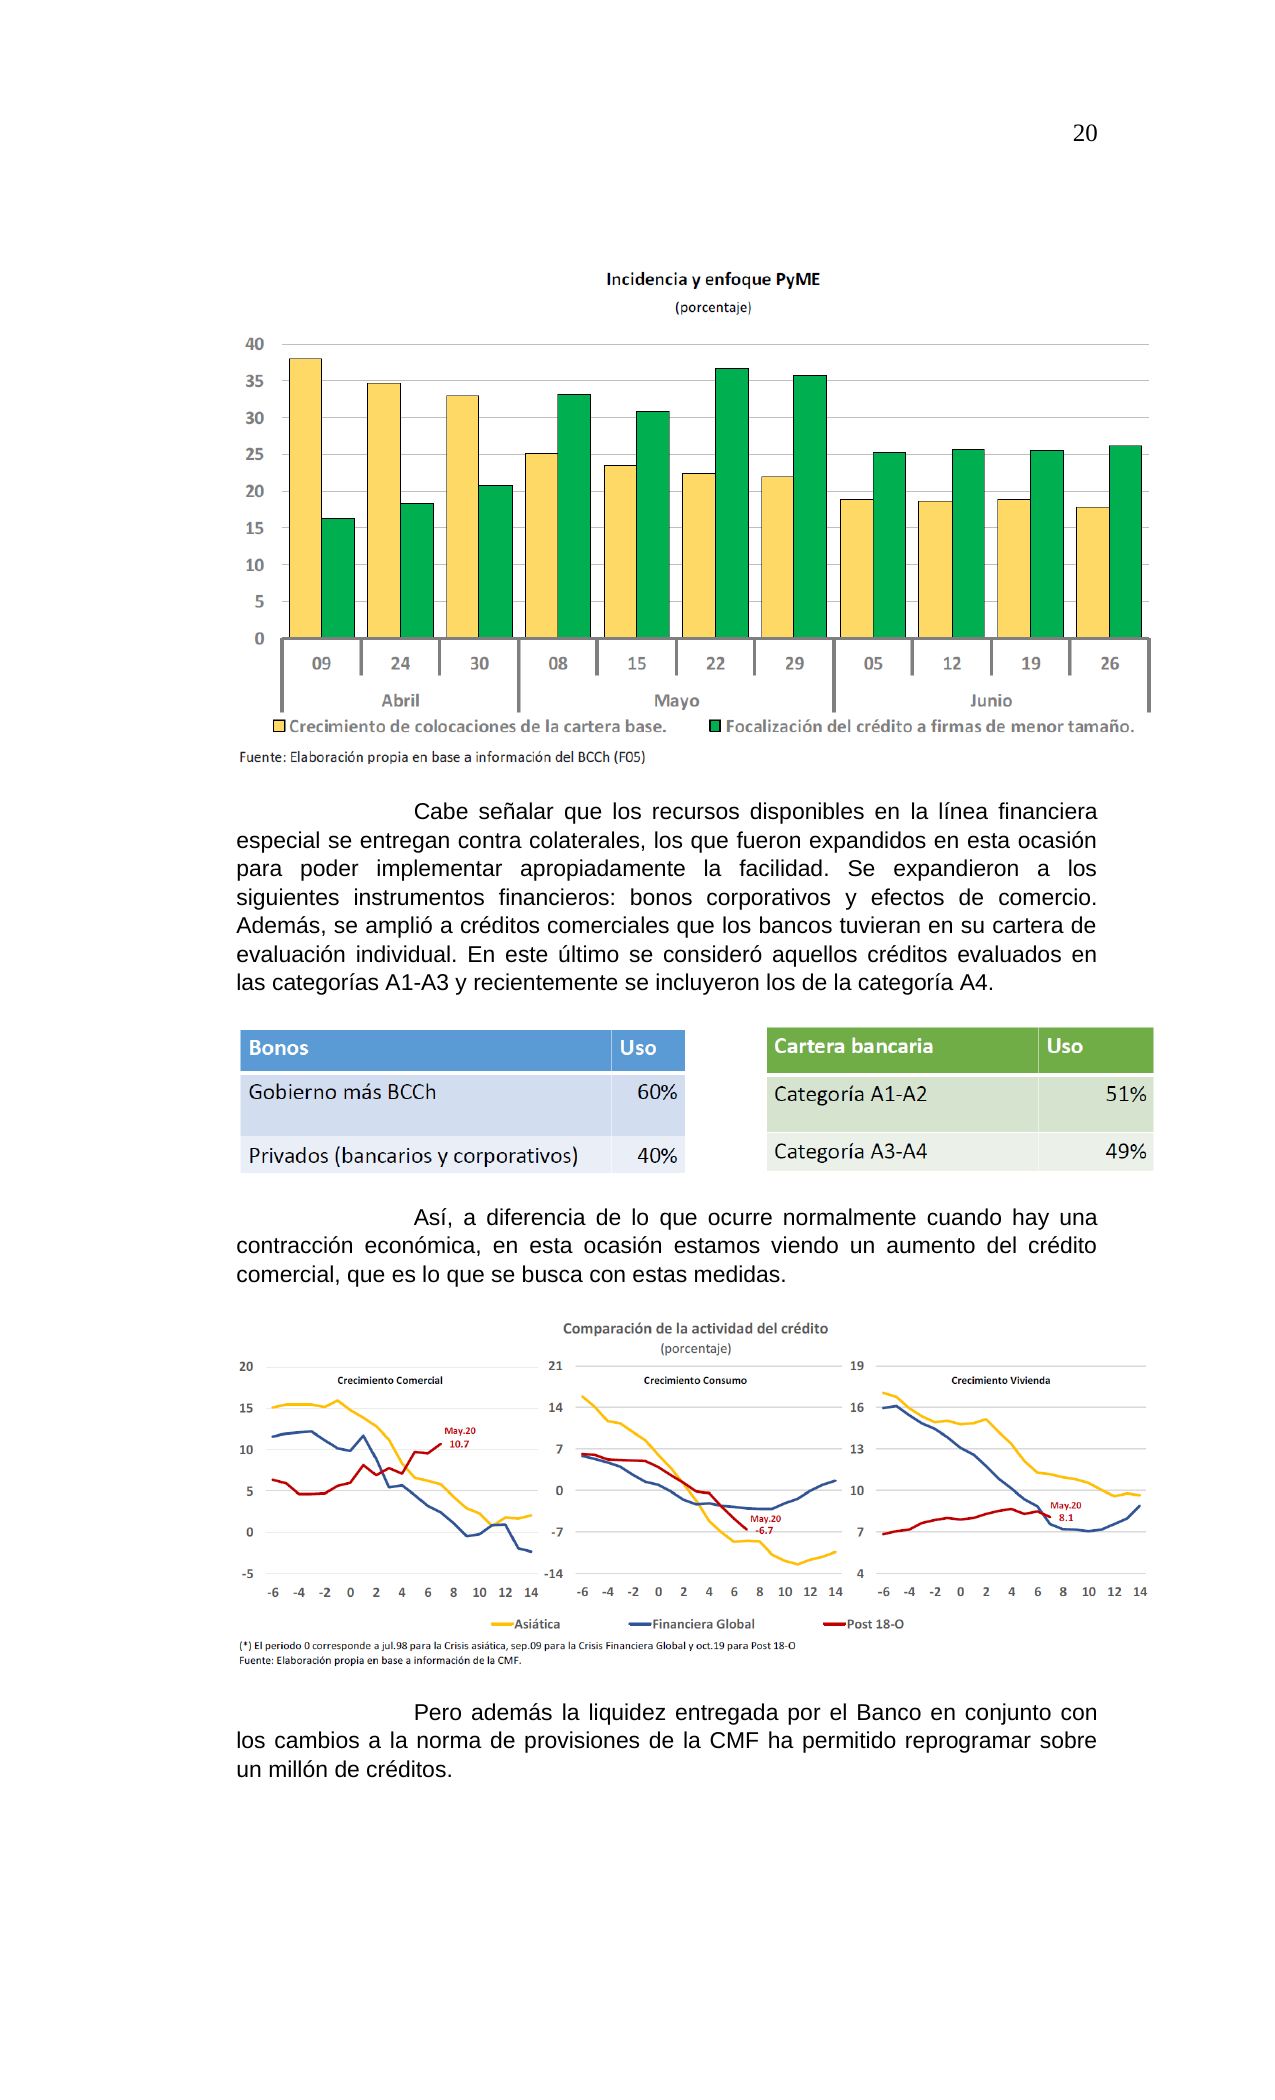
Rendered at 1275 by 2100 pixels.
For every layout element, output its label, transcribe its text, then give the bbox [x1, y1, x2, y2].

text Pero además la liquidez entregada por el Banco en conjunto con los cambios a la norma de provisiones de la CMF ha permitido reprogramar sobre un millón de créditos. [236, 1699, 1098, 1782]
text Cabe señalar que los recursos disponibles en la línea financiera especial se entregan contra colaterales, los que fueron expandidos en esta ocasión para poder implementar apropiadamente la facilidad. Se expandieron a los siguientes instrumentos financieros: bonos corporativos y efectos de comercio. Además, se amplió a créditos comerciales que los bancos tuvieran en su cartera de evaluación individual. En este último se consideró aquellos créditos evaluados en las categorías A1-A3 y recientemente se incluyeron los de la categoría A4. [236, 798, 1098, 995]
text Así, a diferencia de lo que ocurre normalmente cuando hay una contracción económica, en esta ocasión estamos viendo un aumento del crédito comercial, que es lo que se busca con estas medidas. [236, 1204, 1098, 1287]
